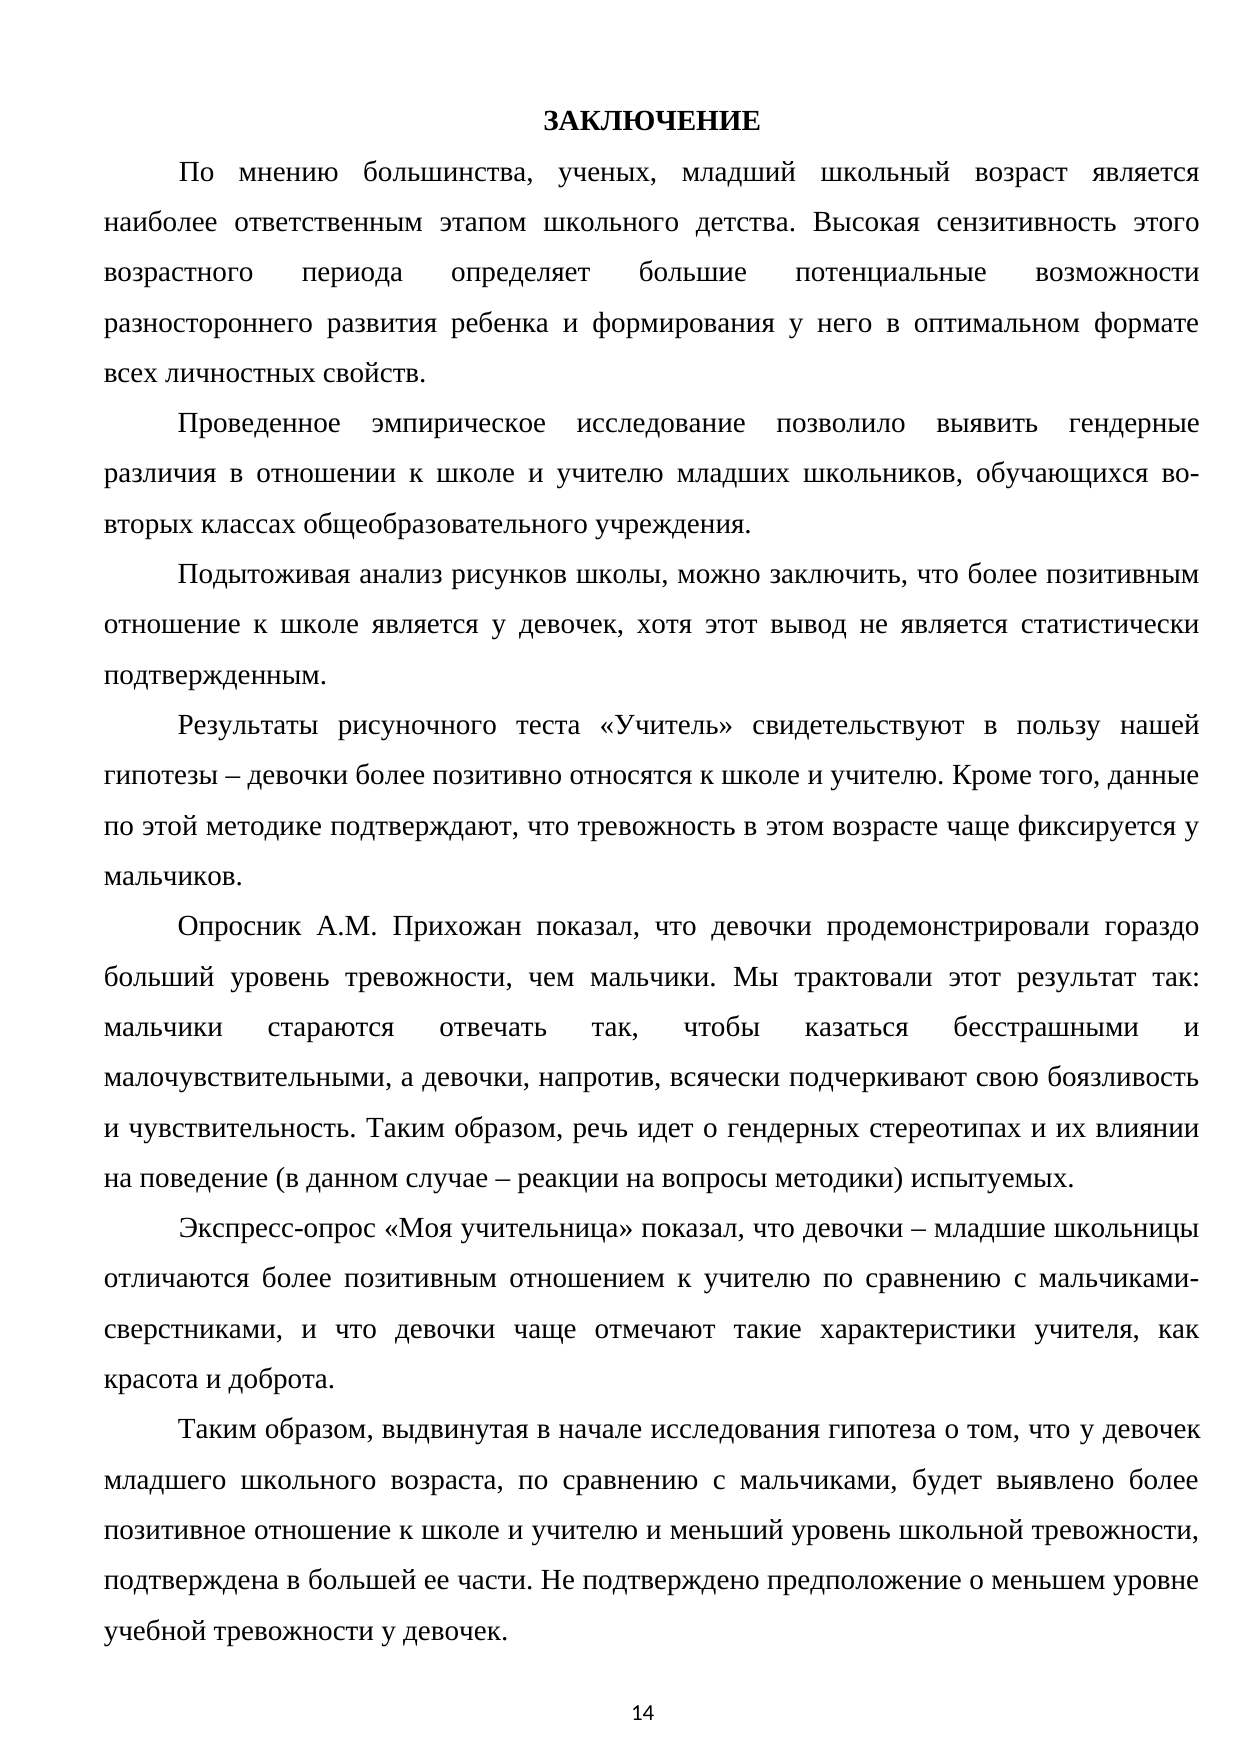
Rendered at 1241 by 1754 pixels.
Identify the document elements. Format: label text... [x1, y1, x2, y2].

text Проведенное эмпирическое исследование позволило выявить гендерные различия в отношении к школе и учителю младших школьников, обучающихся во-вторых классах общеобразовательного учреждения. [103, 405, 1201, 539]
text Экспресс-опрос «Моя учительница» показал, что девочки – младшие школьницы отличаются более позитивным отношением к учителю по сравнению с мальчиками-сверстниками, и что девочки чаще отмечают такие характеристики учителя, как красота и доброта. [103, 1210, 1201, 1395]
text Таким образом, выдвинутая в начале исследования гипотеза о том, что у девочек младшего школьного возраста, по сравнению с мальчиками, будет выявлено более позитивное отношение к школе и учителю и меньший уровень школьной тревожности, подтверждена в большей ее части. Не подтверждено предположение о меньшем уровне учебной тревожности у девочек. [103, 1412, 1201, 1646]
text По мнению большинства, ученых, младший школьный возраст является наиболее ответственным этапом школьного детства. Высокая сензитивность этого возрастного периода определяет большие потенциальные возможности разностороннего развития ребенка и формирования у него в оптимальном формате всех личностных свойств. [103, 154, 1201, 388]
text Результаты рисуночного теста «Учитель» свидетельствуют в пользу нашей гипотезы – девочки более позитивно относятся к школе и учителю. Кроме того, данные по этой методике подтверждают, что тревожность в этом возрасте чаще фиксируется у мальчиков. [103, 707, 1201, 892]
text ЗАКЛЮЧЕНИЕ [103, 103, 1201, 137]
text Опросник А.М. Прихожан показал, что девочки продемонстрировали гораздо больший уровень тревожности, чем мальчики. Мы трактовали этот результат так: мальчики стараются отвечать так, чтобы казаться бесстрашными и малочувствительными, а девочки, напротив, всячески подчеркивают свою боязливость и чувствительность. Таким образом, речь идет о гендерных стереотипах и их влиянии на поведение (в данном случае – реакции на вопросы методики) испытуемых. [103, 908, 1201, 1193]
text Подытоживая анализ рисунков школы, можно заключить, что более позитивным отношение к школе является у девочек, хотя этот вывод не является статистически подтвержденным. [103, 556, 1201, 690]
